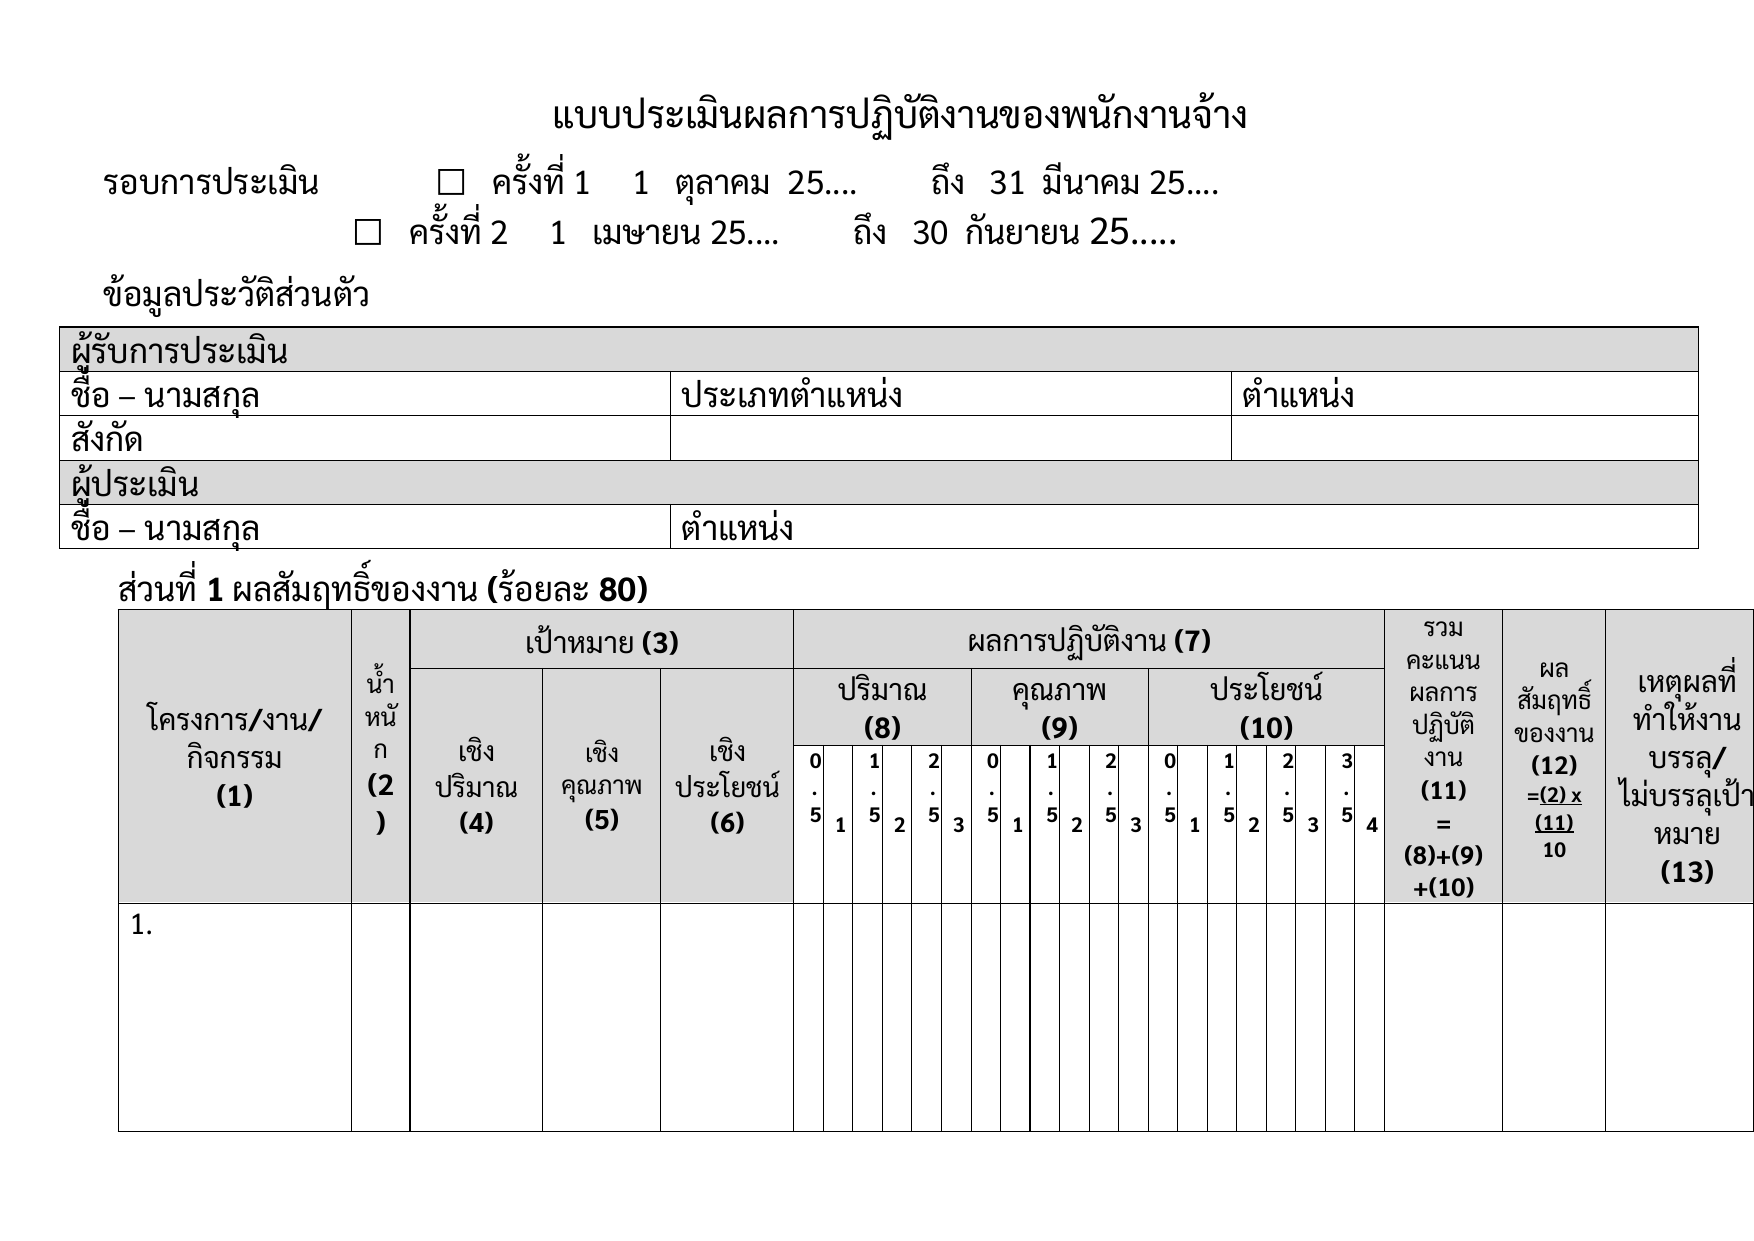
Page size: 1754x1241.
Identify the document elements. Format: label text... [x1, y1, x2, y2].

table_cell 2.5 [1267, 746, 1295, 902]
table_header รวมคะแนนผลการปฏิบัติงาน (11) = (8)+(9) +(10) [1385, 610, 1502, 902]
text ⬜ ครั้งที่ 2 1 เมษายน 25.... ถึง 30 กันยายน 25..... [268, 204, 1665, 254]
text รอบการประเมิน ⬜ ครั้งที่ 1 1 ตุลาคม 25.... ถึง 31 มีนาคม 25.... [103, 159, 1665, 204]
table_cell 1 [824, 746, 852, 902]
table_cell 1.5 [853, 746, 882, 902]
table_cell ประโยชน์ (10) [1149, 669, 1384, 745]
table_cell 1.5 [1031, 746, 1059, 902]
table_cell [1060, 904, 1089, 1131]
table_cell 3 [942, 746, 971, 902]
text ข้อมูลประวัติส่วนตัว [103, 271, 1665, 314]
table_cell [972, 904, 1000, 1131]
table_cell [543, 904, 660, 1131]
table_cell [1208, 904, 1236, 1131]
table_cell [1237, 904, 1266, 1131]
table_cell [1606, 904, 1753, 1131]
table_cell [1149, 904, 1177, 1131]
table_header ผลการปฏิบัติงาน (7) [794, 610, 1384, 668]
table_cell สังกัด [60, 416, 670, 459]
table_cell [1385, 904, 1502, 1131]
table_cell [661, 904, 793, 1131]
table_cell ปริมาณ (8) [794, 669, 971, 745]
table_cell [352, 904, 409, 1131]
table_cell ชื่อ – นามสกุล [60, 505, 670, 548]
table_cell ผู้ประเมิน [60, 461, 1698, 504]
table_cell [1178, 904, 1207, 1131]
table_header ผลสัมฤทธิ์ ของงาน (12) =(2) x (11) 10 [1503, 610, 1605, 902]
table_cell 0.5 [794, 746, 823, 902]
table_cell 0.5 [1149, 746, 1177, 902]
table_cell 1 [1178, 746, 1207, 902]
table_cell เชิงคุณภาพ (5) [543, 669, 660, 902]
table_cell คุณภาพ (9) [972, 669, 1148, 745]
table_header เป้าหมาย (3) [411, 610, 793, 668]
table_cell 2 [1237, 746, 1266, 902]
table_cell ตำแหน่ง [1232, 372, 1698, 415]
table_cell 2 [1060, 746, 1089, 902]
table_header โครงการ/งาน/กิจกรรม (1) [119, 610, 351, 902]
table_cell [794, 904, 823, 1131]
table_header น้ำ หนัก (2) [352, 610, 409, 902]
table_cell 2.5 [912, 746, 941, 902]
table_cell [1267, 904, 1295, 1131]
table_cell [1001, 904, 1029, 1131]
table_cell [942, 904, 971, 1131]
table_cell [1326, 904, 1354, 1131]
table_cell [1232, 416, 1698, 459]
table_cell ชื่อ – นามสกุล [60, 372, 670, 415]
table_cell 2 [883, 746, 911, 902]
table_cell 4 [1355, 746, 1384, 902]
table_cell [1355, 904, 1384, 1131]
table_cell 3 [1119, 746, 1148, 902]
table_header เหตุผลที่ทำให้งานบรรลุ/ ไม่บรรลุเป้าหมาย (13) [1606, 610, 1753, 902]
table_cell [824, 904, 852, 1131]
table_cell 1. [119, 904, 351, 1131]
table_cell [883, 904, 911, 1131]
table_cell 0.5 [972, 746, 1000, 902]
table_cell [671, 416, 1231, 459]
table_cell [1296, 904, 1325, 1131]
table_cell [1090, 904, 1118, 1131]
table_cell [1503, 904, 1605, 1131]
text แบบประเมินผลการปฏิบัติงานของพนักงานจ้าง [118, 89, 1683, 137]
table_cell [853, 904, 882, 1131]
table_cell 2.5 [1090, 746, 1118, 902]
table_cell 1 [1001, 746, 1029, 902]
table_cell [912, 904, 941, 1131]
table_cell เชิงประโยชน์ (6) [661, 669, 793, 902]
table_cell เชิงปริมาณ (4) [411, 669, 542, 902]
text ส่วนที่ 1 ผลสัมฤทธิ์ของงาน (ร้อยละ 80) [118, 566, 1665, 609]
table_cell [411, 904, 542, 1131]
table_cell 1.5 [1208, 746, 1236, 902]
table_cell 3 [1296, 746, 1325, 902]
table_cell 3.5 [1326, 746, 1354, 902]
table_cell [1119, 904, 1148, 1131]
table_header ผู้รับการประเมิน [60, 328, 1698, 371]
table_cell [1031, 904, 1059, 1131]
table_cell ประเภทตำแหน่ง [671, 372, 1231, 415]
table_cell ตำแหน่ง [671, 505, 1698, 548]
